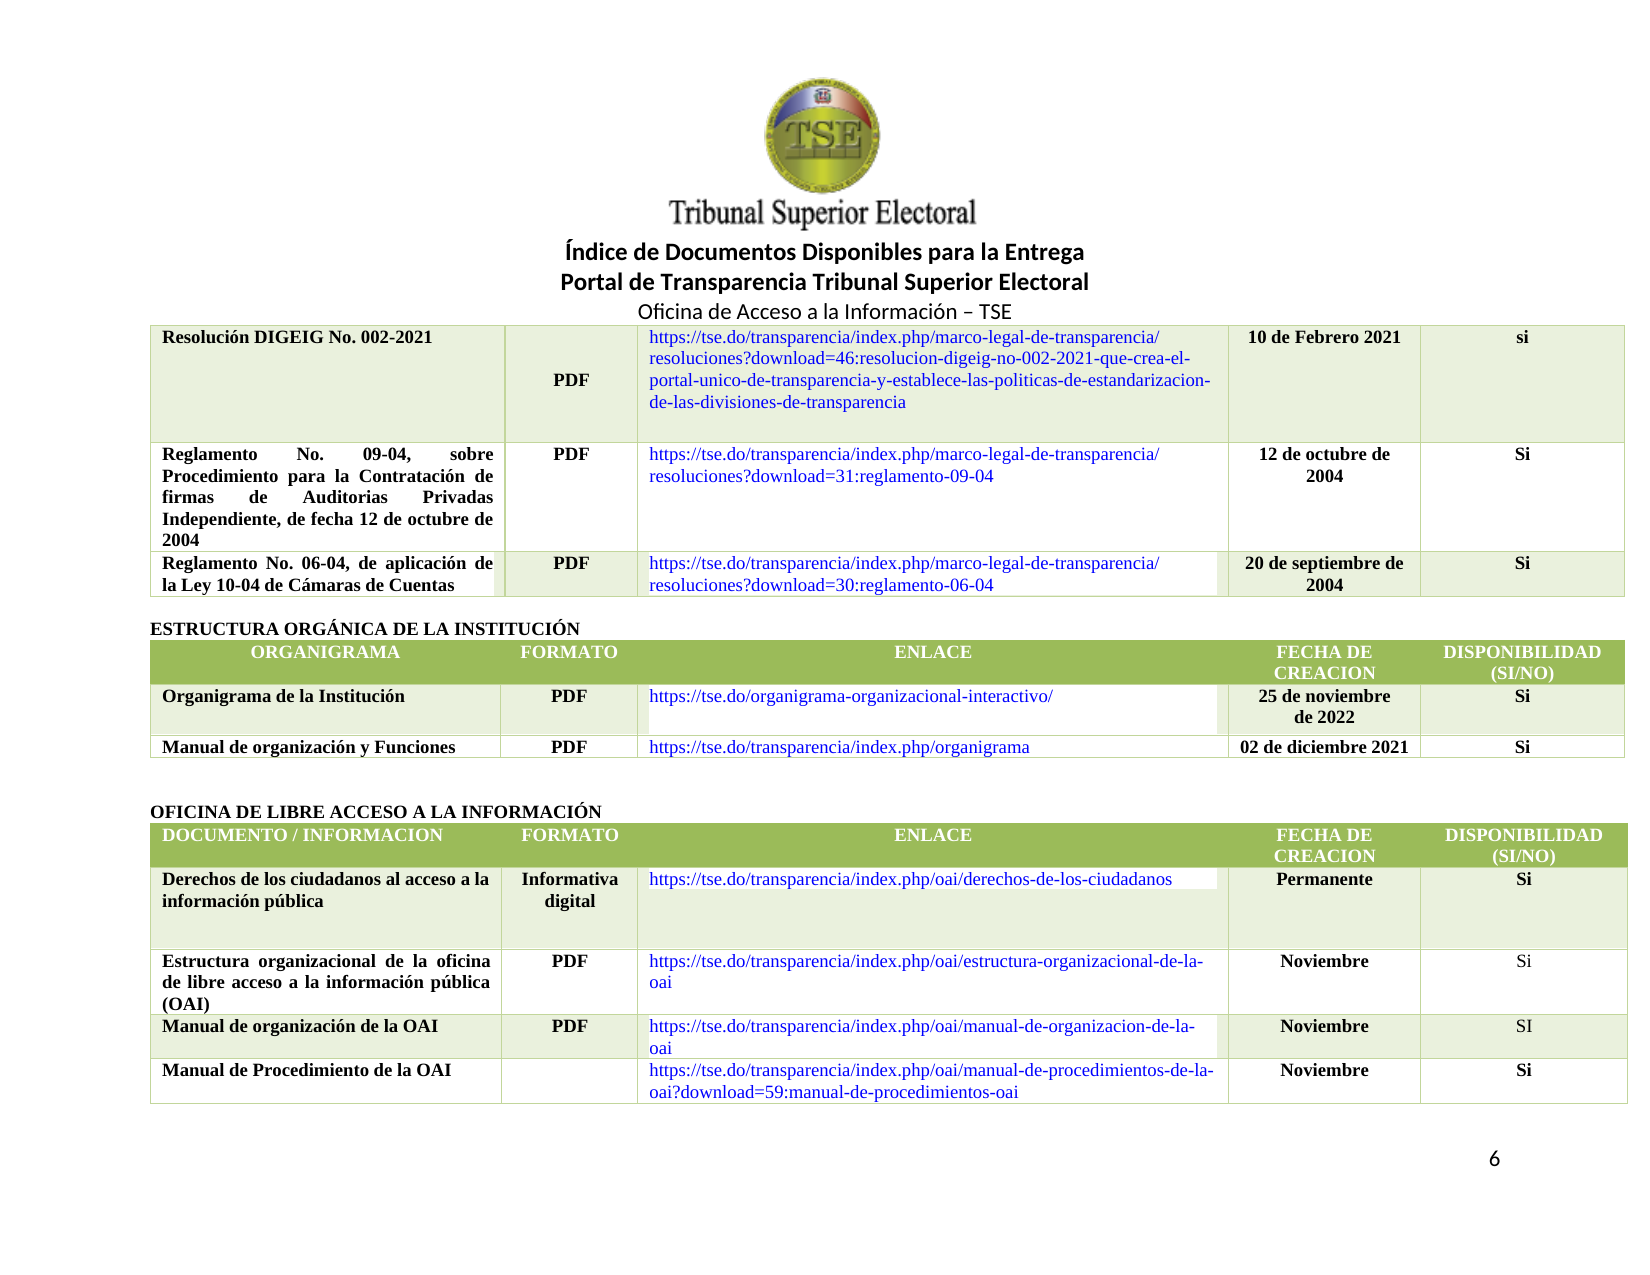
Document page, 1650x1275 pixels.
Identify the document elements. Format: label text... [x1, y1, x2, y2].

table_cell Si [1421, 443, 1624, 551]
table_cell [502, 1059, 637, 1102]
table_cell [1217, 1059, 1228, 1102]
table_cell 02 de diciembre 2021 [1229, 736, 1420, 757]
table_cell PDF [506, 552, 637, 596]
table_cell Manual de organización y Funciones [151, 736, 500, 757]
table_cell Reglamento No. 09-04, sobre Procedimiento para la Contratación de firmas de Auditorias Privadas Independiente, de fecha 12 de octubre de 2004 [199, 443, 504, 551]
table_cell PDF [502, 1015, 637, 1058]
picture [572, 76, 1074, 234]
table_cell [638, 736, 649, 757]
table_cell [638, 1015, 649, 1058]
table_cell Informativa digital [502, 868, 637, 948]
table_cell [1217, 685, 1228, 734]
table_header FECHA DE CREACION [1229, 824, 1420, 867]
table_cell 25 de noviembre de 2022 [1229, 685, 1420, 734]
table_cell https://tse.do/transparencia/index.php/oai/estructura-organizacional-de-la-oai [638, 950, 1228, 1014]
table_cell si [1421, 326, 1624, 442]
table_cell Derechos de los ciudadanos al acceso a la información pública [151, 868, 501, 948]
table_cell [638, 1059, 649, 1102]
table_cell Estructura organizacional de la oficina de libre acceso a la información pública (OAI) [151, 950, 501, 1014]
table_cell Resolución DIGEIG No. 002-2021 [151, 326, 504, 442]
table_cell Noviembre [1229, 1015, 1420, 1058]
table_header FECHA DE CREACION [1229, 641, 1420, 684]
table_header ORGANIGRAMA [151, 641, 500, 684]
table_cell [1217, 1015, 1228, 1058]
table_cell Si [1421, 736, 1624, 757]
table_cell Manual de Procedimiento de la OAI [151, 1059, 501, 1102]
table_cell PDF [501, 736, 637, 757]
table_header FORMATO [501, 641, 637, 684]
table_cell 12 de octubre de 2004 [1229, 443, 1420, 551]
table_cell Si [1421, 1059, 1627, 1102]
table_cell https://tse.do/transparencia/index.php/marco-legal-de-transparencia/resoluciones?download=30:reglamento-06-04 [638, 552, 1228, 596]
table_header FORMATO [502, 824, 637, 867]
table_header ENLACE [638, 824, 1228, 867]
table_cell PDF [506, 443, 637, 551]
table_cell https://tse.do/transparencia/index.php/marco-legal-de-transparencia/resoluciones?download=31:reglamento-09-04 [638, 443, 1228, 551]
table_cell Noviembre [1229, 950, 1420, 1014]
table_cell Organigrama de la Institución [151, 685, 500, 734]
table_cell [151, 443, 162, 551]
table_header ENLACE [638, 641, 1228, 684]
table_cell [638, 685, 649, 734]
table_cell Noviembre [1229, 1059, 1420, 1102]
table_header DISPONIBILIDAD (SI/NO) [1421, 641, 1624, 684]
table_cell 20 de septiembre de 2004 [1229, 552, 1420, 596]
table_cell Si [1421, 868, 1627, 948]
text ESTRUCTURA ORGÁNICA DE LA INSTITUCIÓN [150, 618, 1500, 640]
table_cell 10 de Febrero 2021 [1229, 326, 1420, 442]
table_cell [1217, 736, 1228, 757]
table_cell Si [1421, 552, 1624, 596]
table_cell PDF [506, 326, 637, 442]
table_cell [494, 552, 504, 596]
table_header DISPONIBILIDAD (SI/NO) [1421, 824, 1627, 867]
table_cell SI [1421, 1015, 1627, 1058]
table_cell Permanente [1229, 868, 1420, 948]
text OFICINA DE LIBRE ACCESO A LA INFORMACIÓN [150, 801, 1500, 823]
table_cell Si [1421, 950, 1627, 1014]
table_cell PDF [501, 685, 637, 734]
table_cell https://tse.do/transparencia/index.php/oai/derechos-de-los-ciudadanos [638, 868, 1228, 948]
table_header DOCUMENTO / INFORMACION [151, 824, 501, 867]
table_cell https://tse.do/transparencia/index.php/marco-legal-de-transparencia/resoluciones?download=46:resolucion-digeig-no-002-2021-que-crea-el-portal-unico-de-transparencia-y-establece-las-politicas-de-estandarizacion-de-las-divisiones-de-transparencia [638, 326, 1228, 442]
table_cell Manual de organización de la OAI [151, 1015, 501, 1058]
table_cell PDF [502, 950, 637, 1014]
table_cell Si [1421, 685, 1624, 734]
